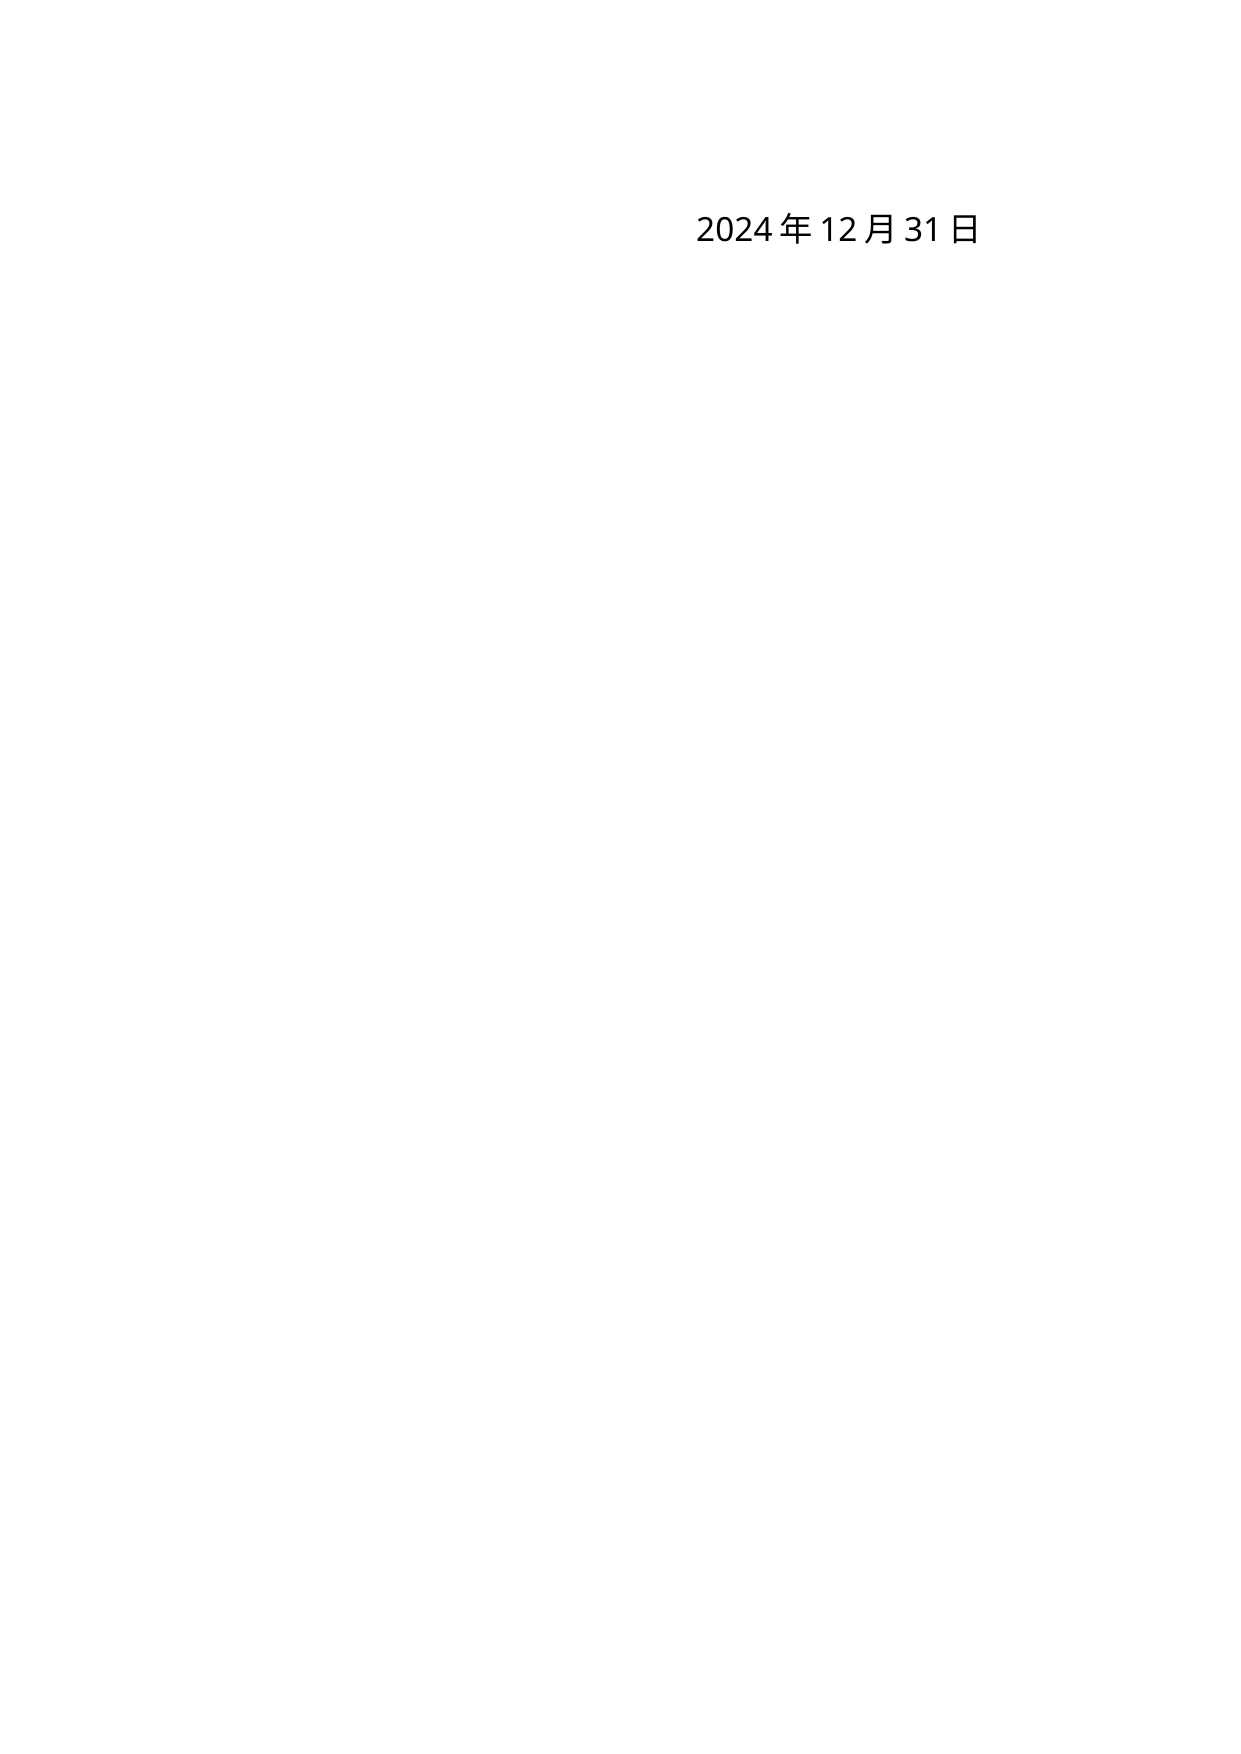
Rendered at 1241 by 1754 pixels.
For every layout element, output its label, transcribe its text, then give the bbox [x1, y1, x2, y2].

text 2024年12月31日 [187, 194, 1053, 259]
